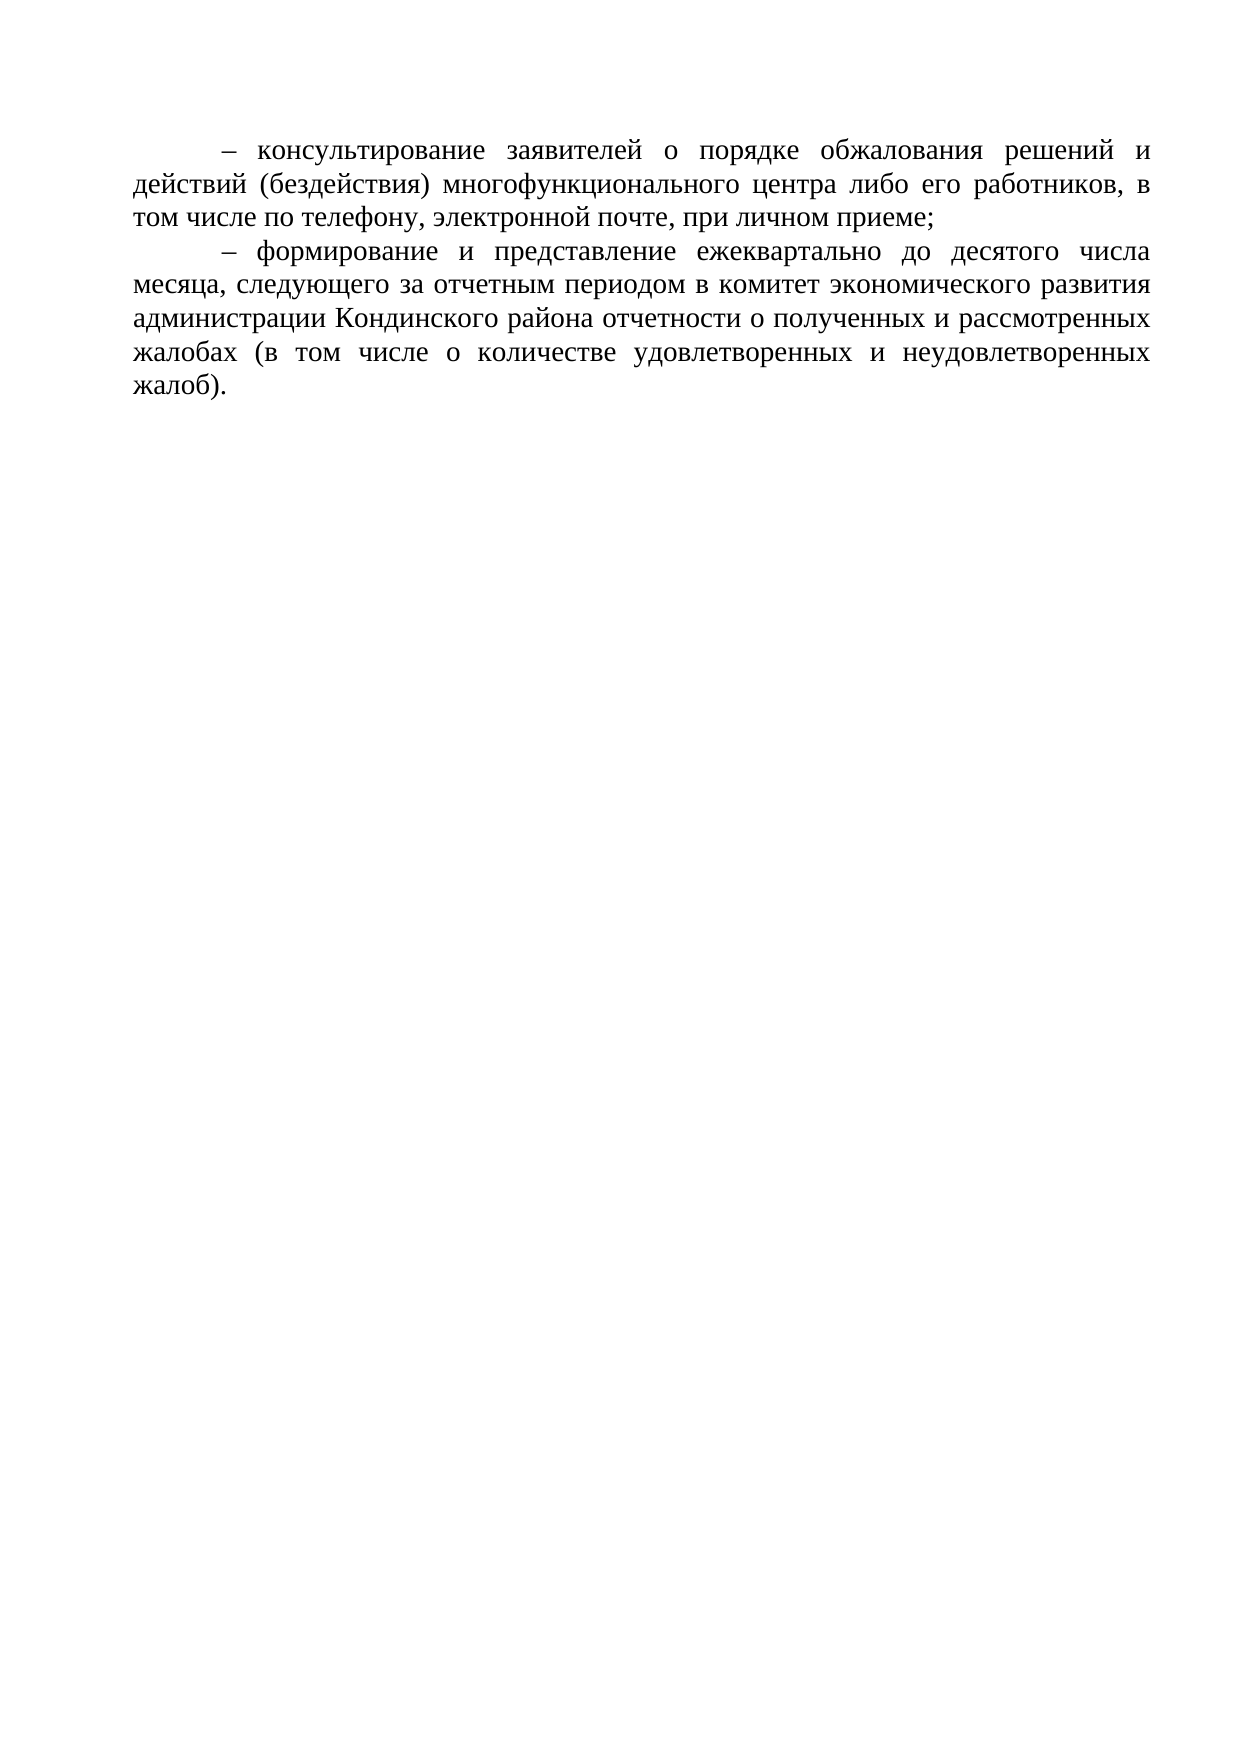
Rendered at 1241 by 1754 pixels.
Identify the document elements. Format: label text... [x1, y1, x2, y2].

text – формирование и представление ежеквартально до десятого числа месяца, следующего за отчетным периодом в комитет экономического развития администрации Кондинского района отчетности о полученных и рассмотренных жалобах (в том числе о количестве удовлетворенных и неудовлетворенных жалоб). [133, 233, 1151, 401]
text – консультирование заявителей о порядке обжалования решений и действий (бездействия) многофункционального центра либо его работников, в том числе по телефону, электронной почте, при личном приеме; [133, 132, 1151, 233]
